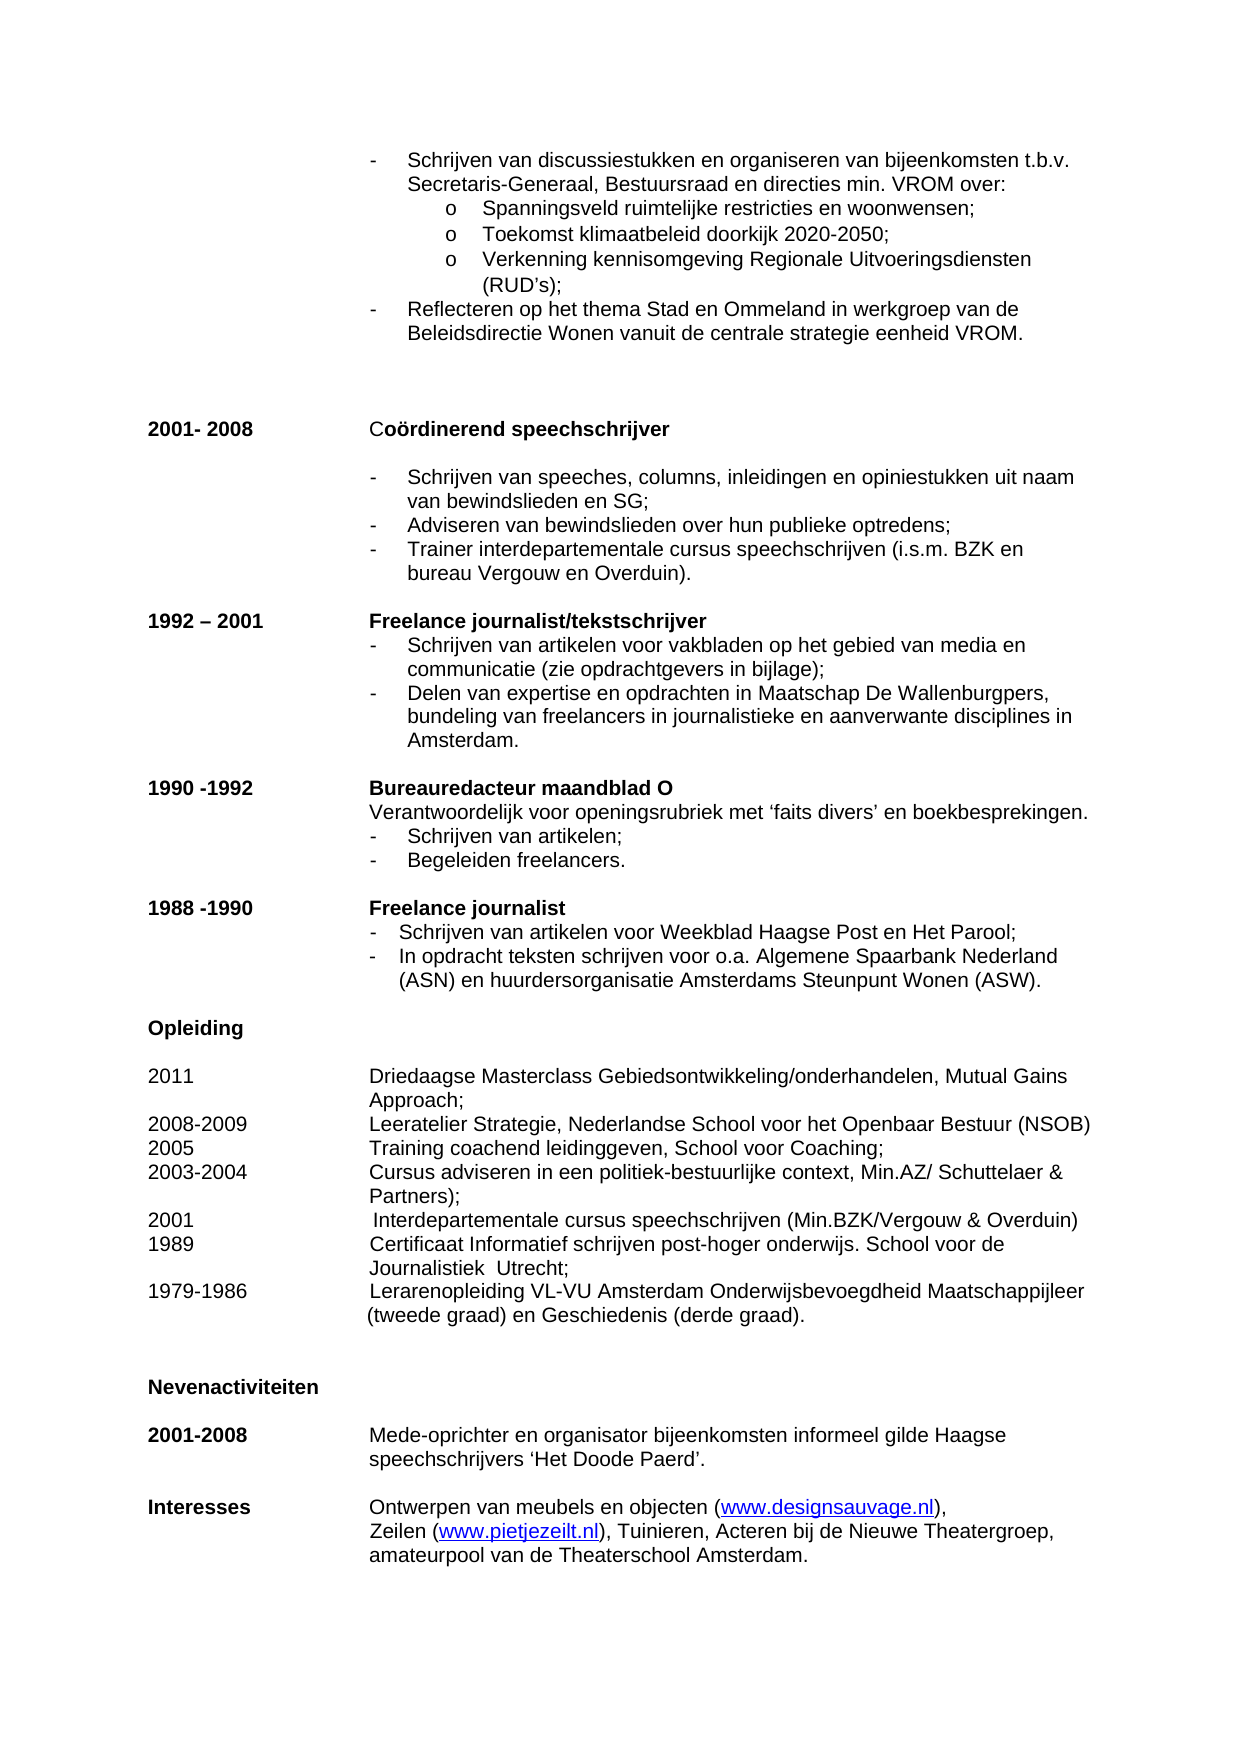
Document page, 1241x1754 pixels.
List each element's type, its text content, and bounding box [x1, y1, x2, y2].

list Trainer interdepartementale cursus speechschrijven (i.s.m. BZK en bureau Vergouw en Overduin). [369, 537, 1093, 584]
text Interesses Ontwerpen van meubels en objecten (www.designsauvage.nl), [148, 1495, 1093, 1519]
text Nevenactiviteiten [148, 1375, 1093, 1399]
subtitle Opleiding [148, 1016, 1093, 1040]
list Schrijven van artikelen; [369, 824, 1093, 848]
text 1988 -1990 Freelance journalist [148, 896, 1093, 920]
text Zeilen (www.pietjezeilt.nl), Tuinieren, Acteren bij de Nieuwe Theatergroep, amateurpool van de Theaterschool Amsterdam. [369, 1519, 1093, 1567]
list Schrijven van discussiestukken en organiseren van bijeenkomsten t.b.v. Secretaris-Generaal, Bestuursraad en directies min. VROM over: [369, 148, 1093, 196]
text 2008-2009 Leeratelier Strategie, Nederlandse School voor het Openbaar Bestuur (NSOB) [148, 1112, 1093, 1136]
text 1989 Certificaat Informatief schrijven post-hoger onderwijs. School voor de Journalistiek Utrecht; [148, 1231, 1093, 1279]
text - In opdracht teksten schrijven voor o.a. Algemene Spaarbank Nederland (ASN) en huurdersorganisatie Amsterdams Steunpunt Wonen (ASW). [369, 944, 1093, 992]
text 1990 -1992 Bureauredacteur maandblad O [148, 776, 1093, 800]
text 2005 Training coachend leidinggeven, School voor Coaching; [148, 1136, 1093, 1159]
text (tweede graad) en Geschiedenis (derde graad). [148, 1303, 1093, 1327]
list Schrijven van speeches, columns, inleidingen en opiniestukken uit naam van bewindslieden en SG; [369, 465, 1093, 513]
list Reflecteren op het thema Stad en Ommeland in werkgroep van de Beleidsdirectie Wonen vanuit de centrale strategie eenheid VROM. [369, 297, 1093, 345]
list Lerarenopleiding VL-VU Amsterdam Onderwijsbevoegdheid Maatschappijleer [148, 1279, 1093, 1303]
list Begeleiden freelancers. [369, 848, 1093, 872]
list Toekomst klimaatbeleid doorkijk 2020-2050; [444, 221, 1093, 247]
text Verantwoordelijk voor openingsrubriek met ‘faits divers’ en boekbesprekingen. [295, 800, 1093, 824]
list Schrijven van artikelen voor vakbladen op het gebied van media en communicatie (zie opdrachtgevers in bijlage); [369, 632, 1093, 680]
text 2001 Interdepartementale cursus speechschrijven (Min.BZK/Vergouw & Overduin) [148, 1207, 1093, 1231]
list Spanningsveld ruimtelijke restricties en woonwensen; [444, 196, 1093, 221]
list Schrijven van artikelen voor Weekblad Haagse Post en Het Parool; [369, 920, 1093, 944]
list Adviseren van bewindslieden over hun publieke optredens; [369, 513, 1093, 537]
text 2003-2004 Cursus adviseren in een politiek-bestuurlijke context, Min.AZ/ Schuttelaer & Partners); [148, 1159, 1093, 1207]
list Delen van expertise en opdrachten in Maatschap De Wallenburgpers, bundeling van freelancers in journalistieke en aanverwante disciplines in Amsterdam. [369, 680, 1093, 752]
list Verkenning kennisomgeving Regionale Uitvoeringsdiensten (RUD’s); [444, 247, 1093, 297]
text 2011 Driedaagse Masterclass Gebiedsontwikkeling/onderhandelen, Mutual Gains Approach; [148, 1064, 1093, 1112]
text 1992 – 2001 Freelance journalist/tekstschrijver [148, 608, 1093, 632]
text 2001- 2008 Coördinerend speechschrijver [148, 417, 1093, 441]
text 2001-2008 Mede-oprichter en organisator bijeenkomsten informeel gilde Haagse speechschrijvers ‘Het Doode Paerd’. [148, 1423, 1093, 1471]
